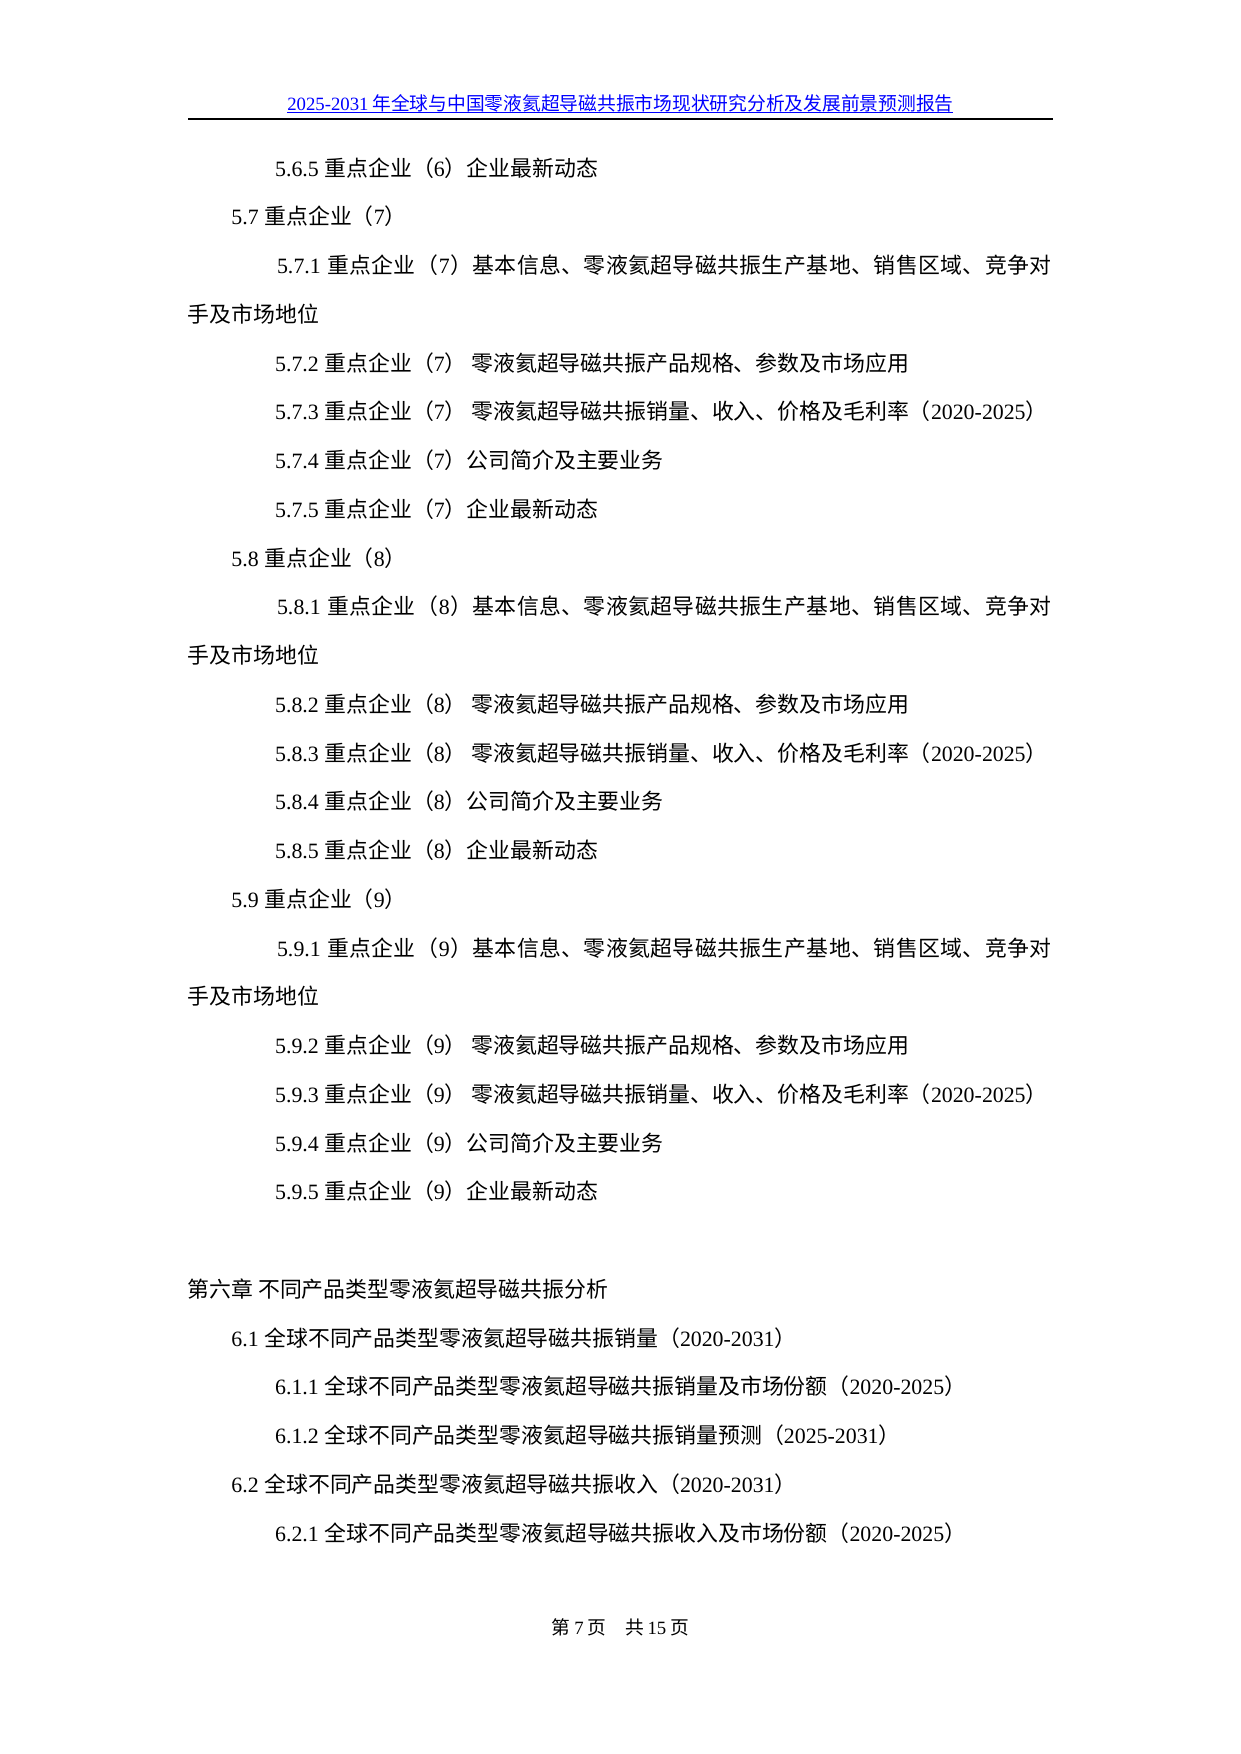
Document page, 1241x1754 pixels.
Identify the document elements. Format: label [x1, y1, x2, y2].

text [187, 150, 1053, 1548]
